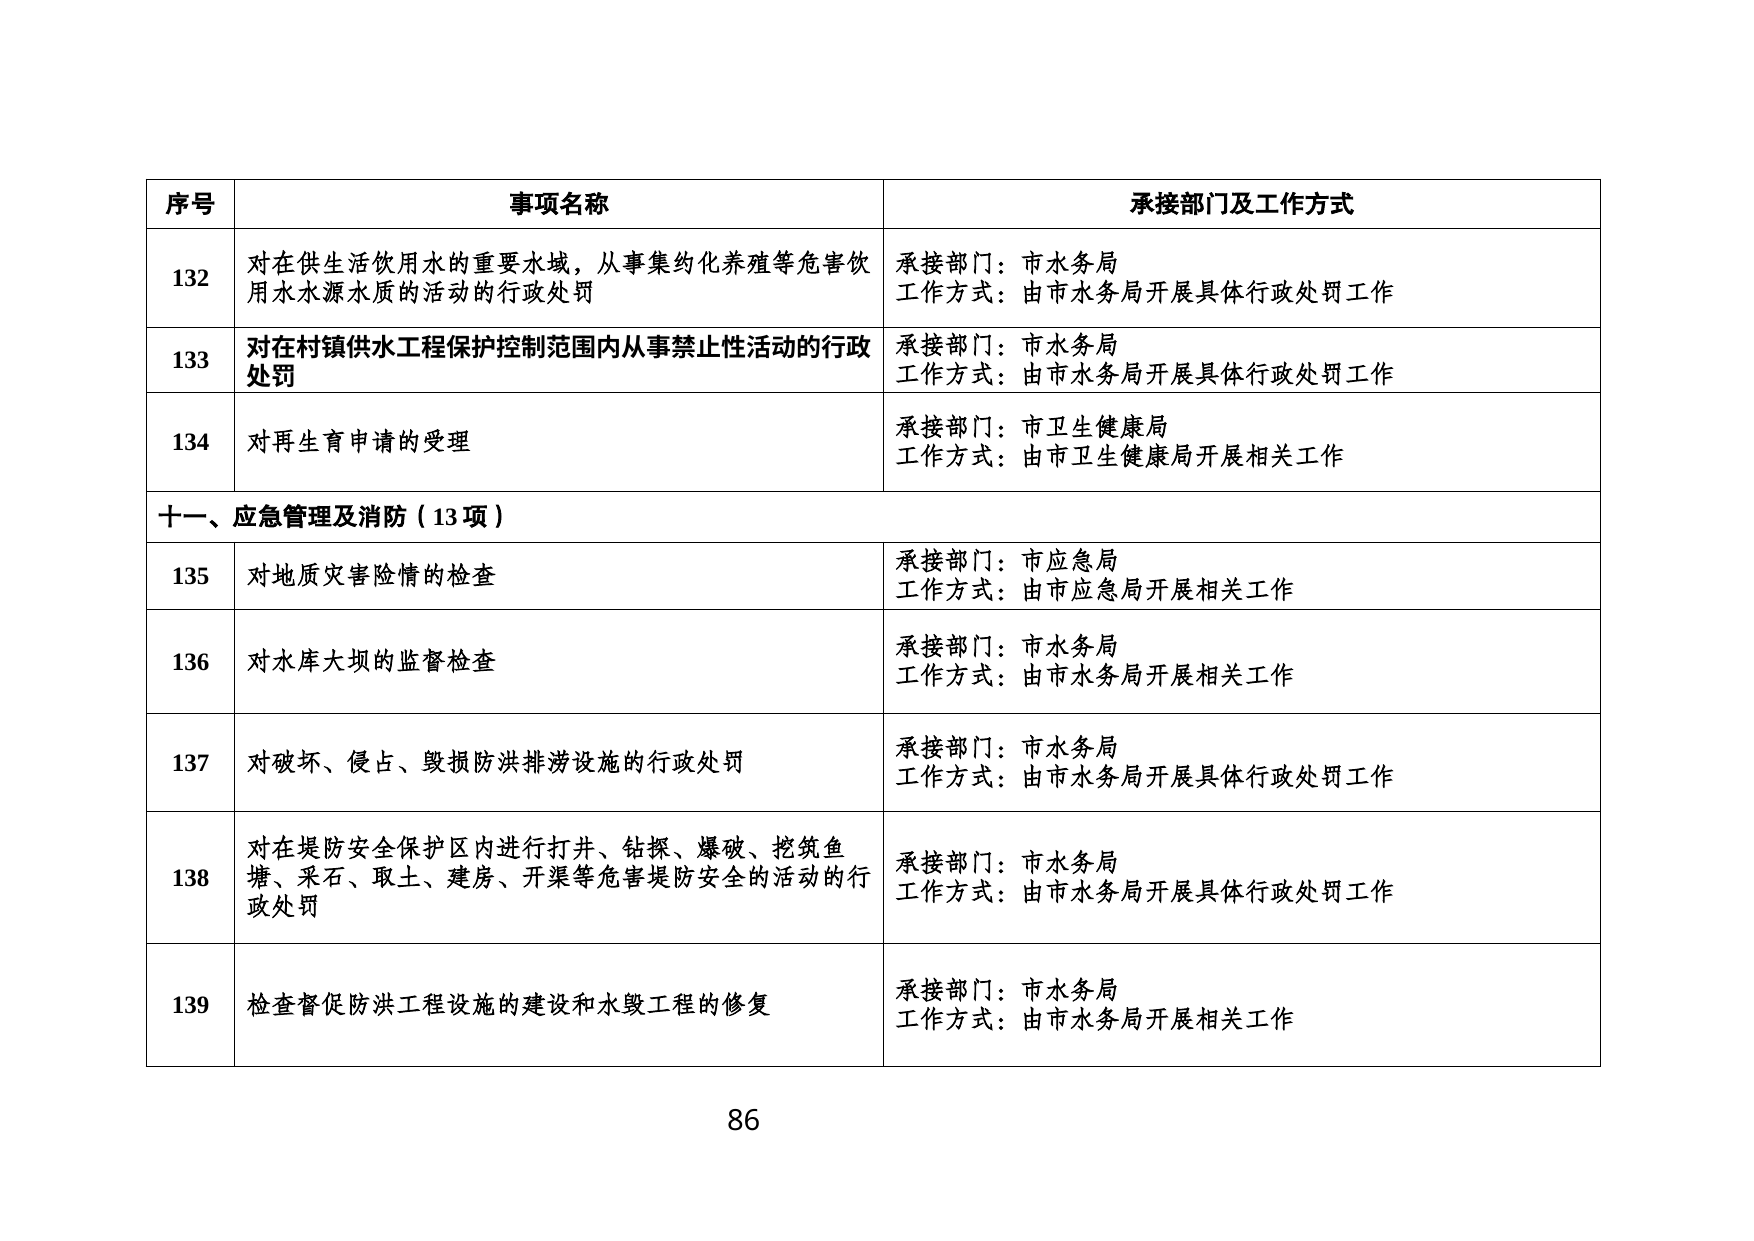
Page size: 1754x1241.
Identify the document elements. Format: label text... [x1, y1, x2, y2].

table_header 承接部门及工作方式 [884, 180, 1600, 228]
table_cell 对破坏、侵占、毁损防洪排涝设施的行政处罚 [235, 714, 883, 811]
table_cell 承接部门：市水务局 工作方式：由市水务局开展相关工作 [884, 610, 1600, 713]
table_cell 十一、应急管理及消防（13项） [147, 492, 1600, 542]
table_cell 137 [147, 714, 234, 811]
table_cell 承接部门：市水务局 工作方式：由市水务局开展具体行政处罚工作 [884, 328, 1600, 392]
table_cell 承接部门：市卫生健康局 工作方式：由市卫生健康局开展相关工作 [884, 393, 1600, 491]
table_cell 承接部门：市水务局 工作方式：由市水务局开展具体行政处罚工作 [884, 229, 1600, 327]
table_cell 对水库大坝的监督检查 [235, 610, 883, 713]
table_cell 134 [147, 393, 234, 491]
table_cell 139 [147, 944, 234, 1066]
table_cell 对在堤防安全保护区内进行打井、钻探、爆破、挖筑鱼塘、采石、取土、建房、开渠等危害堤防安全的活动的行政处罚 [235, 812, 883, 942]
table_cell 对再生育申请的受理 [235, 393, 883, 491]
table_cell 135 [147, 543, 234, 608]
table_cell 检查督促防洪工程设施的建设和水毁工程的修复 [235, 944, 883, 1066]
table_cell 承接部门：市应急局 工作方式：由市应急局开展相关工作 [884, 543, 1600, 608]
table_cell 承接部门：市水务局 工作方式：由市水务局开展具体行政处罚工作 [884, 714, 1600, 811]
table_cell 对地质灾害险情的检查 [235, 543, 883, 608]
table_cell 132 [147, 229, 234, 327]
table_cell 133 [147, 328, 234, 392]
table_header 序号 [147, 180, 234, 228]
table_cell 承接部门：市水务局 工作方式：由市水务局开展具体行政处罚工作 [884, 812, 1600, 942]
table_cell 对在村镇供水工程保护控制范围内从事禁止性活动的行政处罚 [235, 328, 883, 392]
table_cell 136 [147, 610, 234, 713]
table_cell 138 [147, 812, 234, 942]
table_cell 对在供生活饮用水的重要水域，从事集约化养殖等危害饮用水水源水质的活动的行政处罚 [235, 229, 883, 327]
table_header 事项名称 [235, 180, 883, 228]
table_cell 承接部门：市水务局 工作方式：由市水务局开展相关工作 [884, 944, 1600, 1066]
